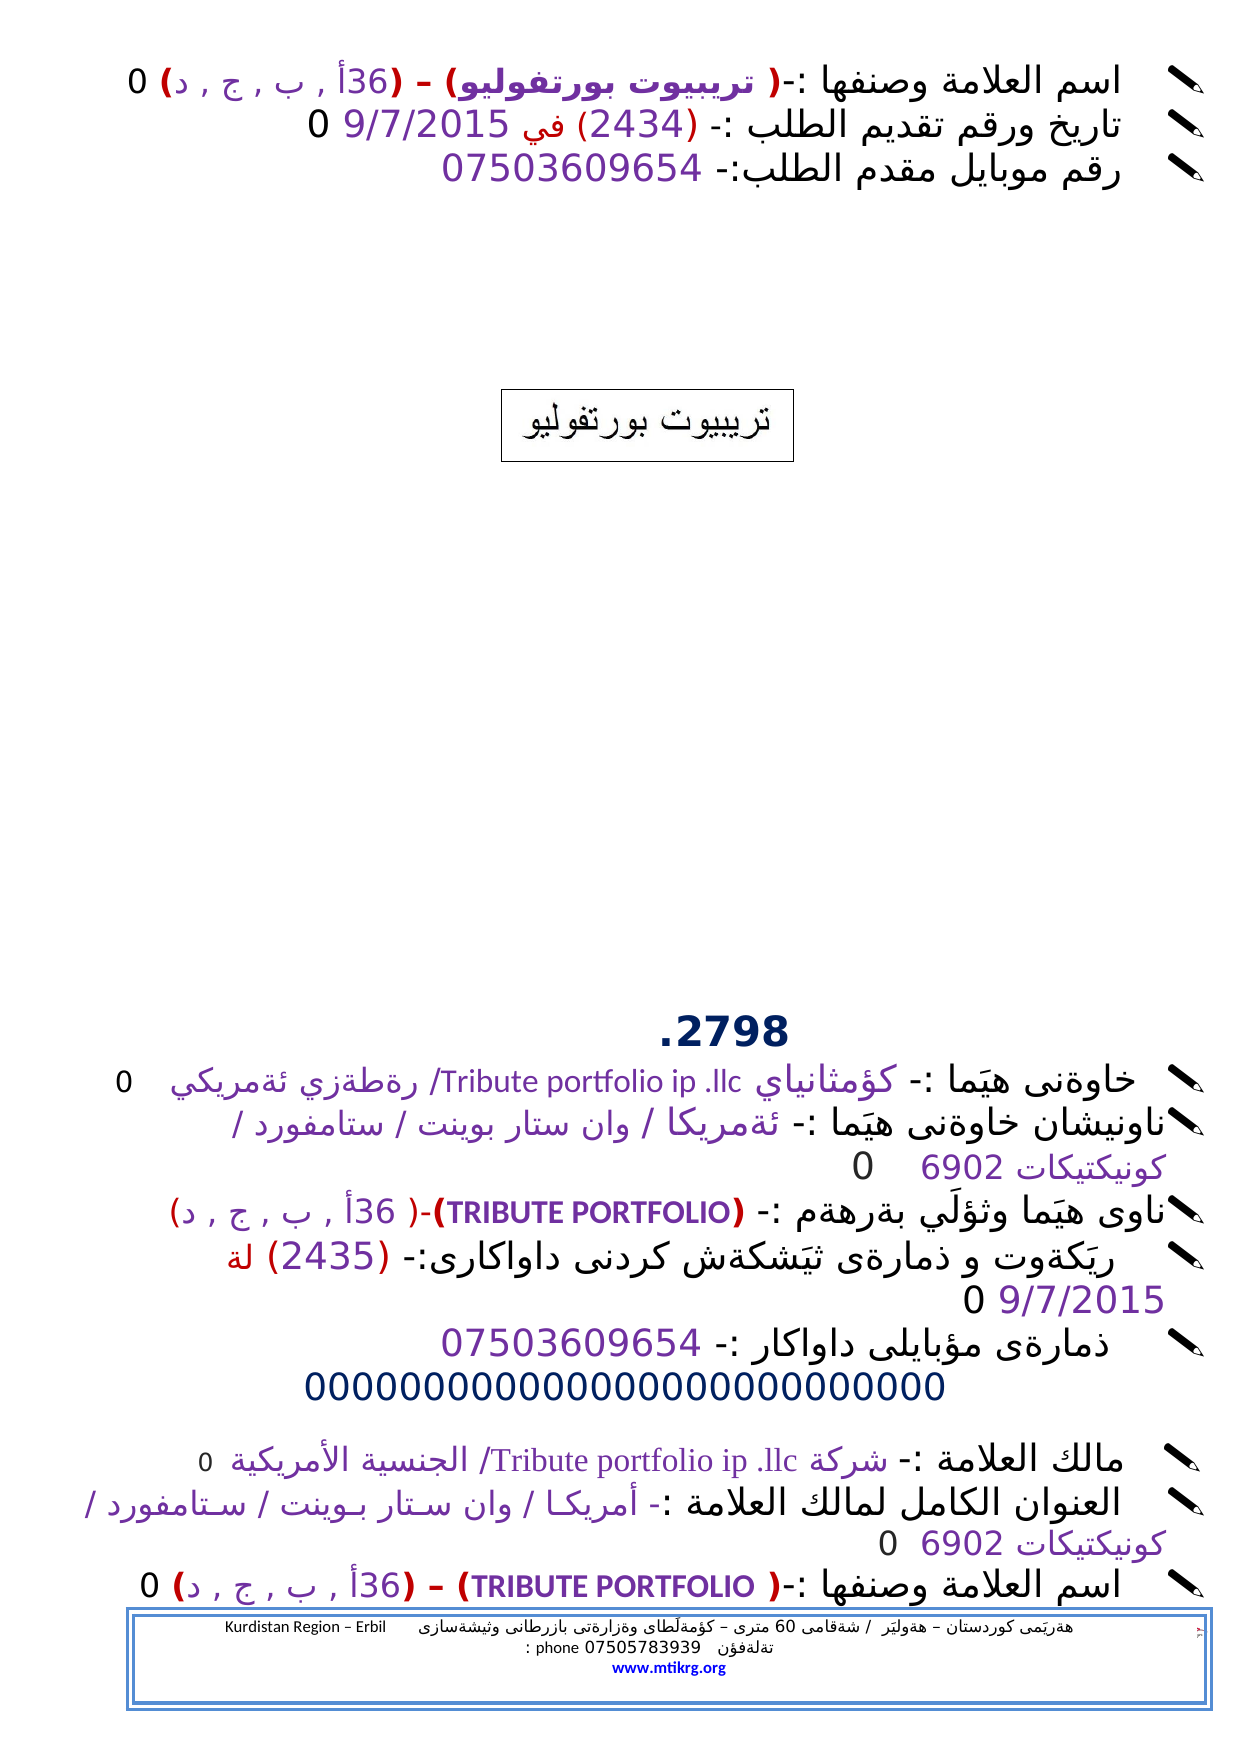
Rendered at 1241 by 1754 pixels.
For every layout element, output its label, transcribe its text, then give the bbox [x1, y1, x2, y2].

list اسم العلامة وصنفها :-( تريبيوت بورتفوليو) – (36أ , ب , ج , د) 0 [84, 59, 1166, 103]
text 000000000000000000000000000 [84, 1366, 1166, 1409]
list العنوان الكامل لمالك العلامة :- أمريكا / وان ستار بوينت / ستامفورد / كونيكتيكات 6902 0 [84, 1480, 1166, 1563]
picture [513, 390, 782, 461]
list اسم العلامة وصنفها :-( TRIBUTE PORTFOLIO) – (36أ , ب , ج , د) 0 [84, 1563, 1166, 1606]
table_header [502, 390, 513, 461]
list رقم موبايل مقدم الطلب:- 07503609654 [84, 146, 1166, 190]
list تاريخ ورقم تقديم الطلب :- (2434) في 9/7/2015 0 [84, 103, 1166, 146]
list خاوةنى هيَما :- كؤمثانياي Tribute portfolio ip .llc/ رةطةزي ئةمريكي 0 [84, 1057, 1166, 1101]
list ذمارةى مؤبايلى داواكار :- 07503609654 [84, 1322, 1166, 1366]
list ناوى هيَما وثؤلَي بةرهةم :- (TRIBUTE PORTFOLIO)-( 36أ , ب , ج , د) [84, 1188, 1166, 1232]
list ناونيشان خاوةنى هيَما :- ئةمريكا / وان ستار بوينت / ستامفورد / كونيكتيكات 6902 0 [84, 1101, 1166, 1188]
list ريَكةوت و ذمارةى ثيَشكةش كردنى داواكارى:- (2435) لة 9/7/2015 0 [84, 1235, 1166, 1322]
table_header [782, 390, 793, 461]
list مالك العلامة :- شركة Tribute portfolio ip .llc/ الجنسية الأمريكية 0 [84, 1437, 1162, 1480]
picture [1197, 1619, 1204, 1641]
